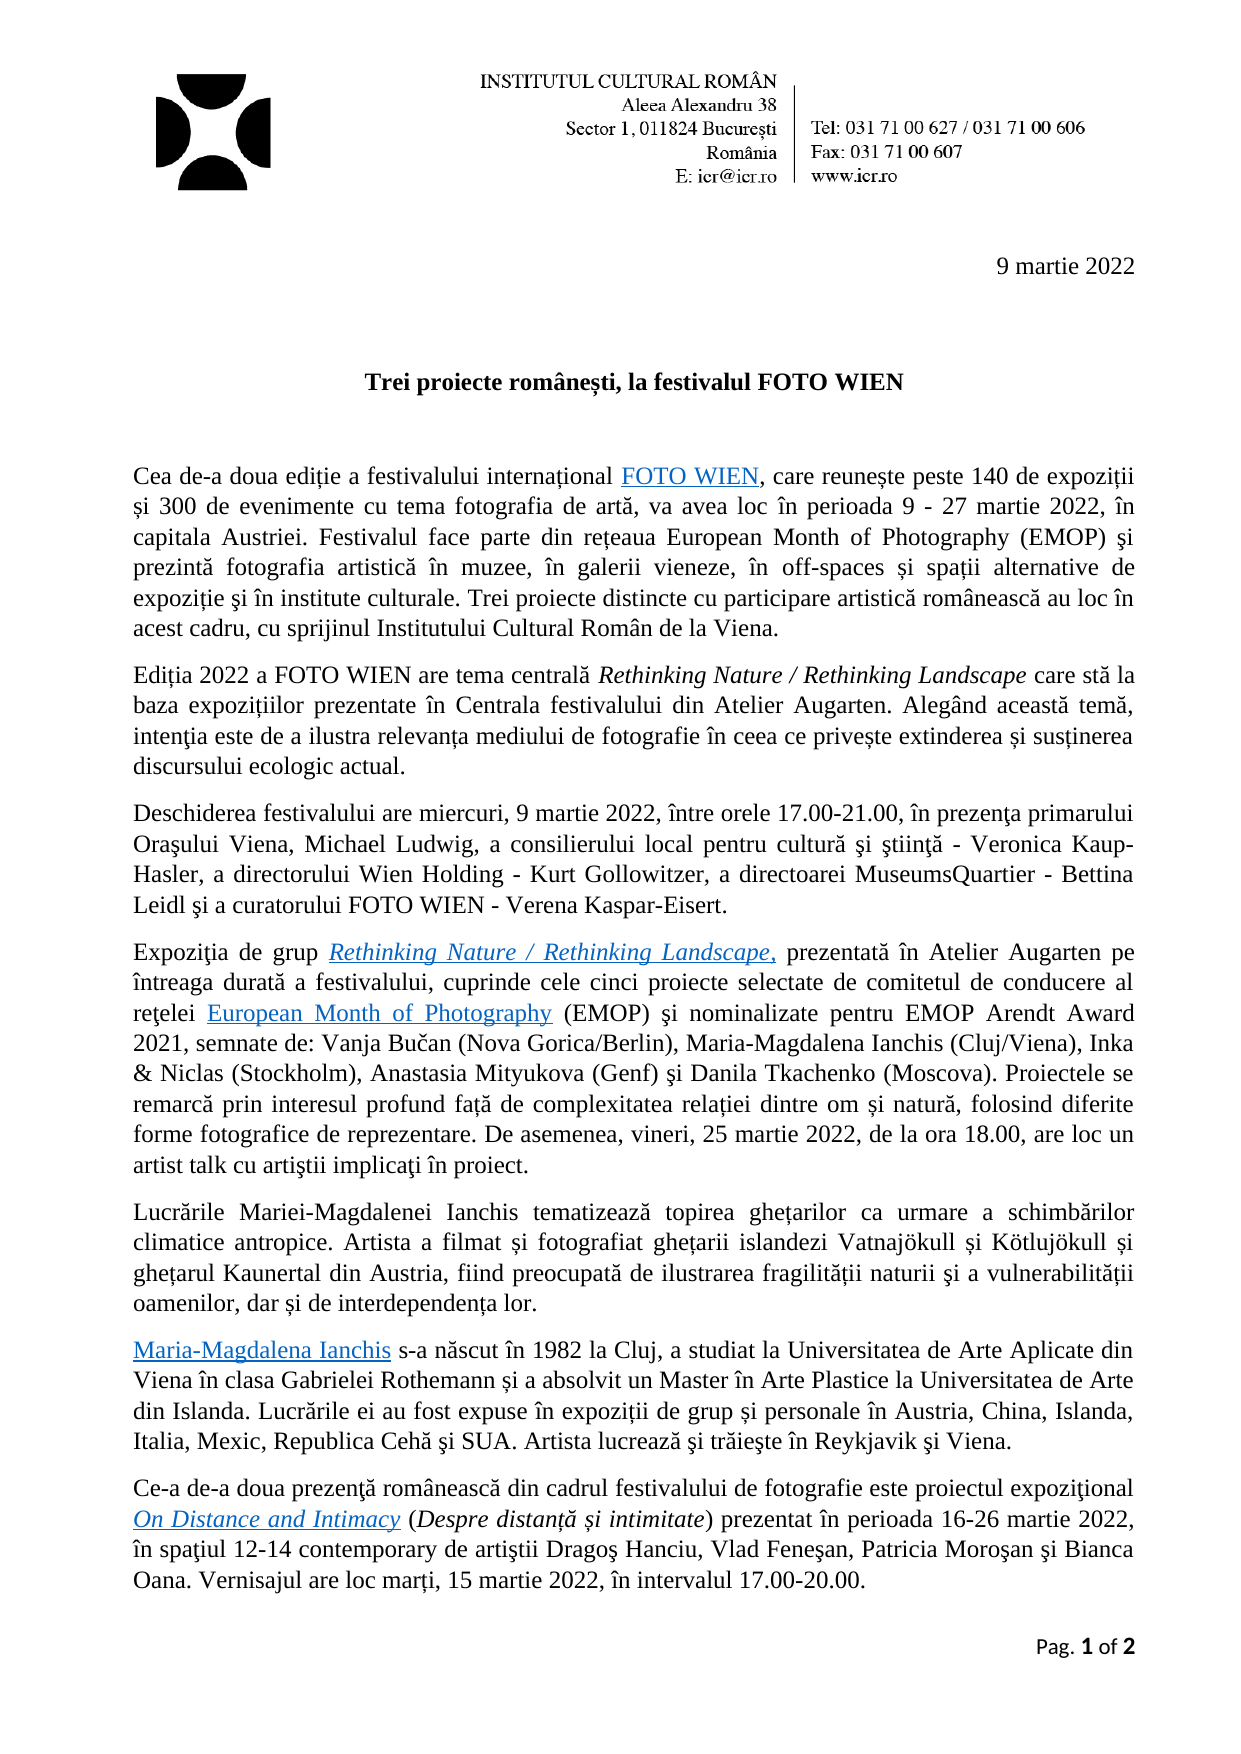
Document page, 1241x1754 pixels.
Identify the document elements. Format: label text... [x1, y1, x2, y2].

text Cea de-a doua ediție a festivalului internațional FOTO WIEN, care reunește peste 140 de expoziții și 300 de evenimente cu tema fotografia de artă, va avea loc în perioada 9 - 27 martie 2022, în capitala Austriei. Festivalul face parte din rețeaua European Month of Photography (EMOP) şi prezintă fotografia artistică în muzee, în galerii vieneze, în off-spaces și spații alternative de expoziție şi în institute culturale. Trei proiecte distincte cu participare artistică românească au loc în acest cadru, cu sprijinul Institutului Cultural Român de la Viena. [133, 461, 1135, 642]
text Deschiderea festivalului are miercuri, 9 martie 2022, între orele 17.00-21.00, în prezenţa primarului Oraşului Viena, Michael Ludwig, a consilierului local pentru cultură şi ştiinţă - Veronica Kaup-Hasler, a directorului Wien Holding - Kurt Gollowitzer, a directoarei MuseumsQuartier - Bettina Leidl şi a curatorului FOTO WIEN - Verena Kaspar-Eisert. [133, 798, 1135, 918]
picture [132, 65, 1136, 200]
text 9 martie 2022 [133, 251, 1135, 280]
text Lucrările Mariei-Magdalenei Ianchis tematizează topirea ghețarilor ca urmare a schimbărilor climatice antropice. Artista a filmat și fotografiat ghețarii islandezi Vatnajökull și Kötlujökull și ghețarul Kaunertal din Austria, fiind preocupată de ilustrarea fragilității naturii şi a vulnerabilității oamenilor, dar și de interdependența lor. [133, 1197, 1135, 1317]
text Maria-Magdalena Ianchis s-a născut în 1982 la Cluj, a studiat la Universitatea de Arte Aplicate din Viena în clasa Gabrielei Rothemann și a absolvit un Master în Arte Plastice la Universitatea de Arte din Islanda. Lucrările ei au fost expuse în expoziții de grup și personale în Austria, China, Islanda, Italia, Mexic, Republica Cehă şi SUA. Artista lucrează şi trăieşte în Reykjavik şi Viena. [133, 1335, 1135, 1455]
text Ce-a de-a doua prezenţă românească din cadrul festivalului de fotografie este proiectul expoziţional On Distance and Intimacy (Despre distanță și intimitate) prezentat în perioada 16-26 martie 2022, în spaţiul 12-14 contemporary de artiştii Dragoş Hanciu, Vlad Feneşan, Patricia Moroşan şi Bianca Oana. Vernisajul are loc marți, 15 martie 2022, în intervalul 17.00-20.00. [133, 1473, 1135, 1593]
text Expoziţia de grup Rethinking Nature / Rethinking Landscape, prezentată în Atelier Augarten pe întreaga durată a festivalului, cuprinde cele cinci proiecte selectate de comitetul de conducere al reţelei European Month of Photography (EMOP) şi nominalizate pentru EMOP Arendt Award 2021, semnate de: Vanja Bučan (Nova Gorica/Berlin), Maria-Magdalena Ianchis (Cluj/Viena), Inka & Niclas (Stockholm), Anastasia Mityukova (Genf) şi Danila Tkachenko (Moscova). Proiectele se remarcă prin interesul profund față de complexitatea relației dintre om și natură, folosind diferite forme fotografice de reprezentare. De asemenea, vineri, 25 martie 2022, de la ora 18.00, are loc un artist talk cu artiştii implicaţi în proiect. [133, 937, 1135, 1178]
text Trei proiecte românești, la festivalul FOTO WIEN [133, 367, 1135, 396]
text Ediția 2022 a FOTO WIEN are tema centrală Rethinking Nature / Rethinking Landscape care stă la baza expozițiilor prezentate în Centrala festivalului din Atelier Augarten. Alegând această temă, intenţia este de a ilustra relevanța mediului de fotografie în ceea ce privește extinderea și susținerea discursului ecologic actual. [133, 660, 1135, 780]
